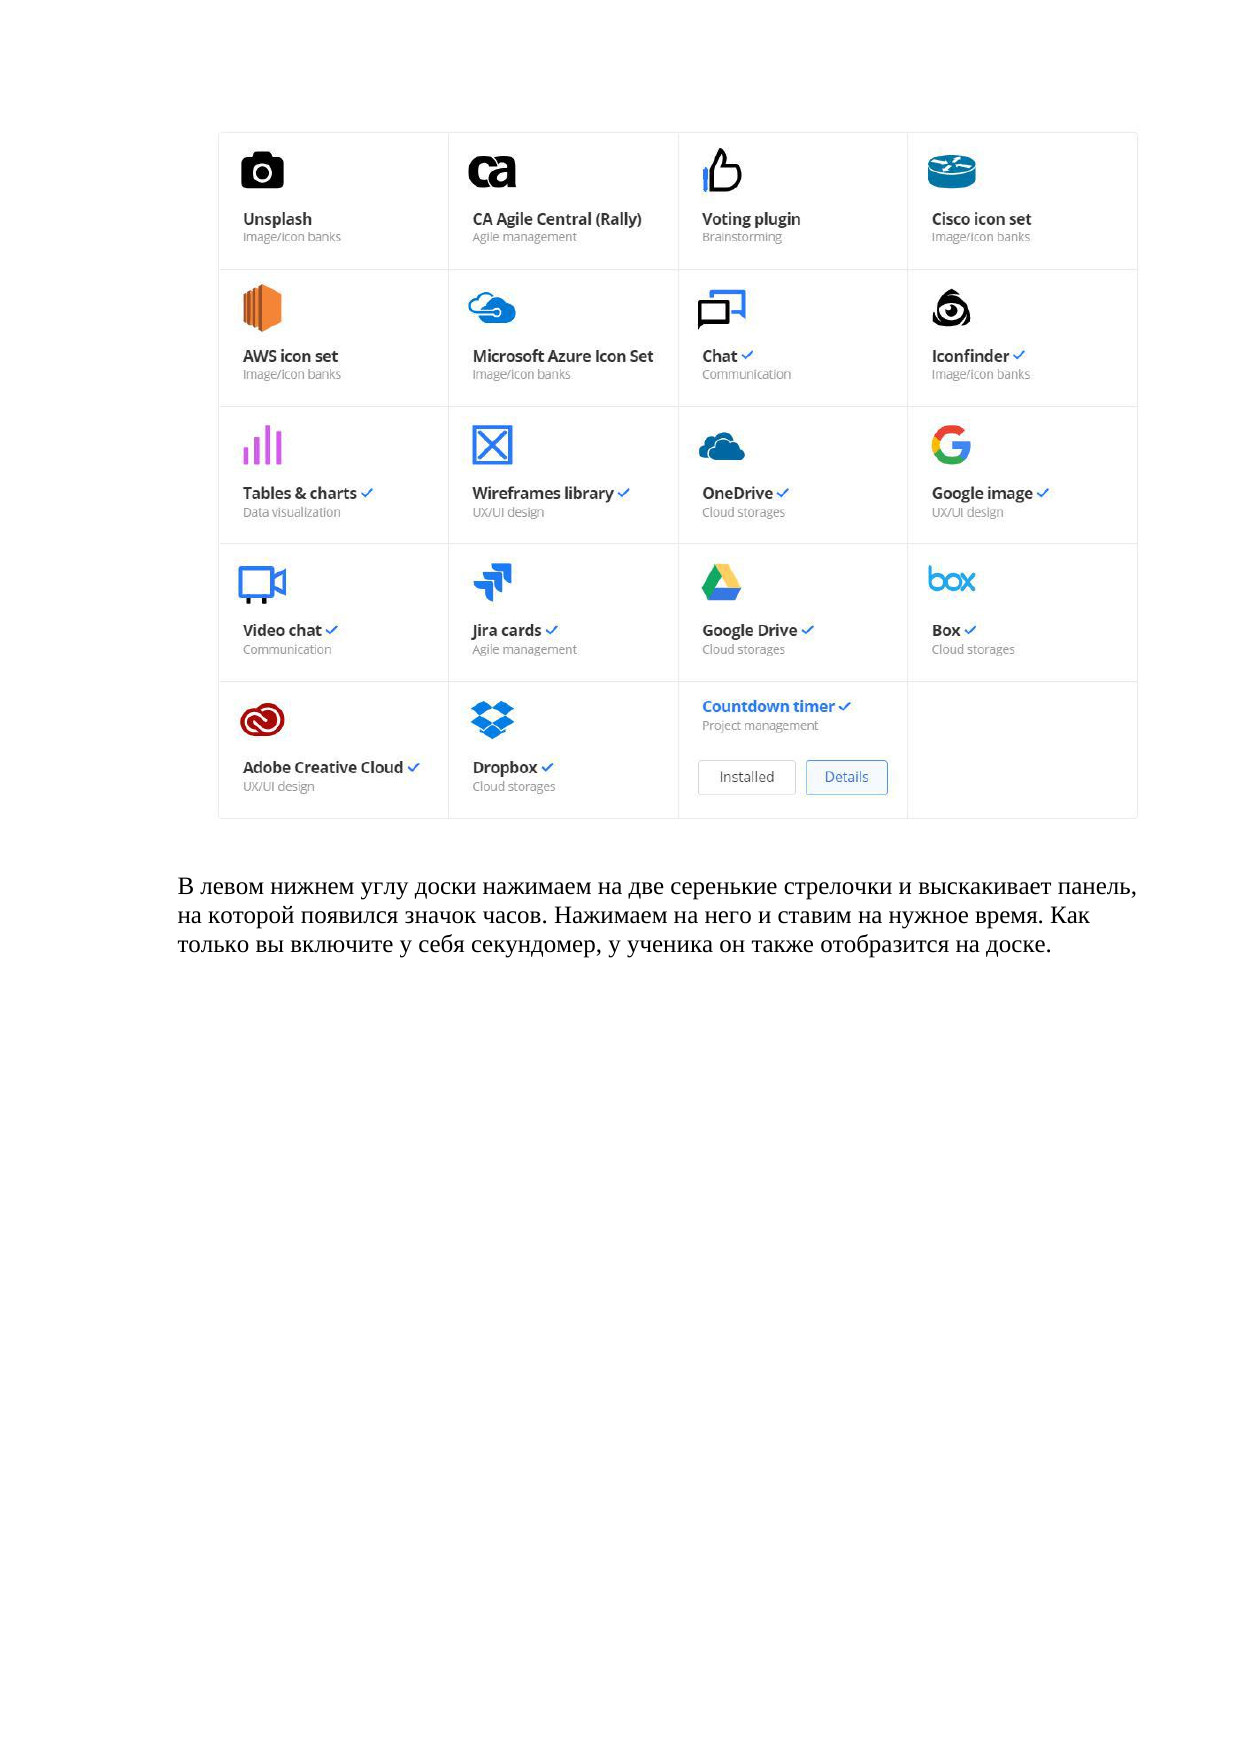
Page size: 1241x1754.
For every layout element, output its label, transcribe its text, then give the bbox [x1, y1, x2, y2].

picture [177, 118, 1152, 825]
text В левом нижнем углу доски нажимаем на две серенькие стрелочки и выскакивает панель, на которой появился значок часов. Нажимаем на него и ставим на нужное время. Как только вы включите у себя секундомер, у ученика он также отобразится на доске. [177, 871, 1152, 957]
